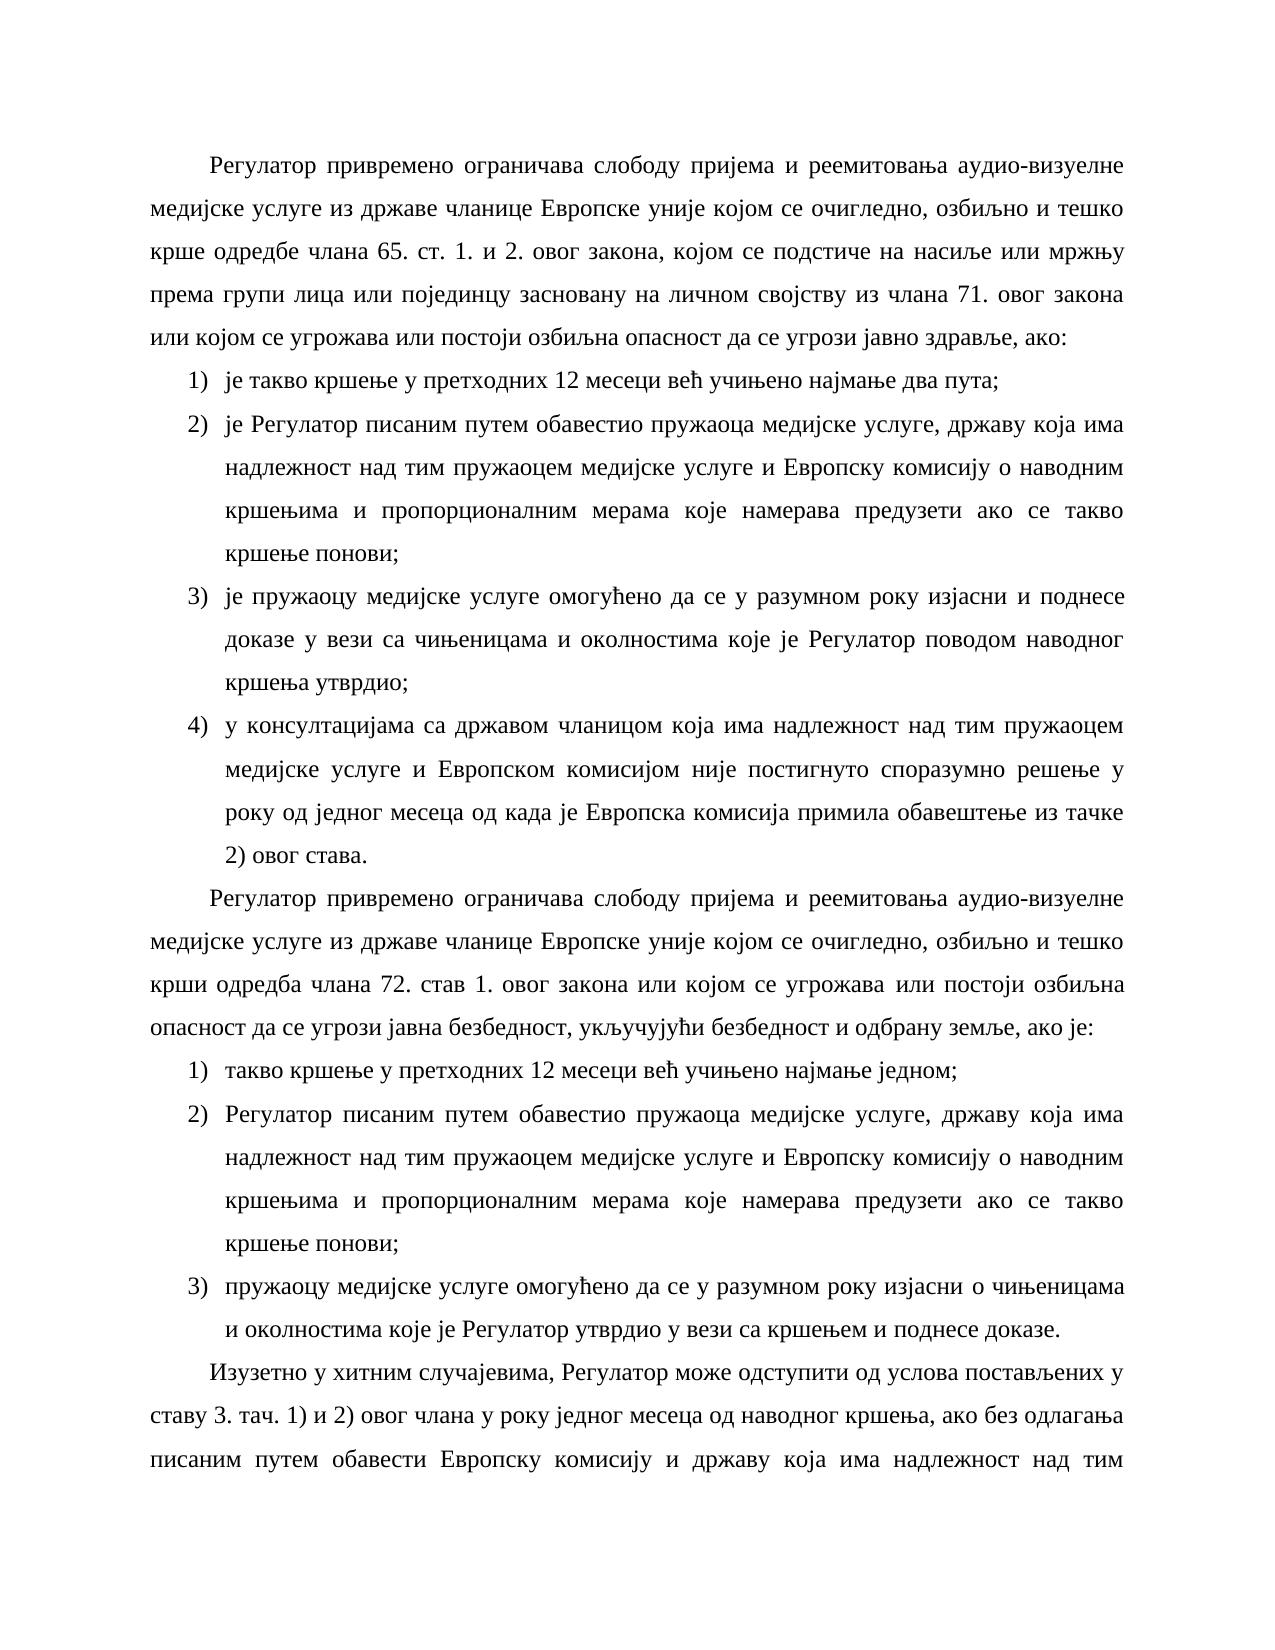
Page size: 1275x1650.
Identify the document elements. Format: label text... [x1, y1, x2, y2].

list такво кршење у претходних 12 месеци већ учињено најмање једном; [187, 1056, 1125, 1084]
list је пружаоцу медијске услуге омогућено да се у разумном року изјасни и поднесе доказе у вези са чињеницама и околностима које је Регулатор поводом наводног кршења утврдио; [187, 581, 1125, 696]
list је такво кршење у претходних 12 месеци већ учињено најмање два пута; [187, 366, 1125, 394]
list Регулатор писаним путем обавестио пружаоца медијске услуге, државу која има надлежност над тим пружаоцем медијске услуге и Европску комисију о наводним кршењима и пропорционалним мерама које намерава предузети ако се такво кршење понови; [187, 1099, 1125, 1257]
list је Регулатор писаним путем обавестио пружаоца медијске услуге, државу која има надлежност над тим пружаоцем медијске услуге и Европску комисију о наводним кршењима и пропорционалним мерама које намерава предузети ако се такво кршење понови; [187, 409, 1125, 567]
text Регулатор привремено ограничава слободу пријема и реемитовања аудио-визуелне медијске услуге из државе чланице Европске уније којом се очигледно, озбиљно и тешко крше одредбе члана 65. ст. 1. и 2. овог закона, којом се подстиче на насиље или мржњу према групи лица или појединцу засновану на личном својству из члана 71. овог закона или којом се угрожава или постоји озбиљна опасност да се угрози јавно здравље, ако: [150, 150, 1125, 351]
list пружаоцу медијске услуге омогућено да се у разумном року изјасни o чињеницама и околностима које је Регулатор утврдио у вези са кршењем и поднесе доказе. [187, 1271, 1125, 1343]
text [150, 1357, 1125, 1472]
text Регулатор привремено ограничава слободу пријема и реемитовања аудио-визуелне медијске услуге из државе чланице Европске уније којом се очигледно, озбиљно и тешко крши одредба члана 72. став 1. овог закона или којом се угрожава или постоји озбиљна опасност да се угрози јавна безбедност, укључујући безбедност и одбрану земље, ако је: [150, 883, 1125, 1041]
list у консултацијама са државом чланицом која има надлежност над тим пружаоцем медијске услуге и Европском комисијом није постигнуто споразумно решење у року од једног месеца од када је Европска комисија примила обавештење из тачке 2) овог става. [187, 711, 1125, 869]
